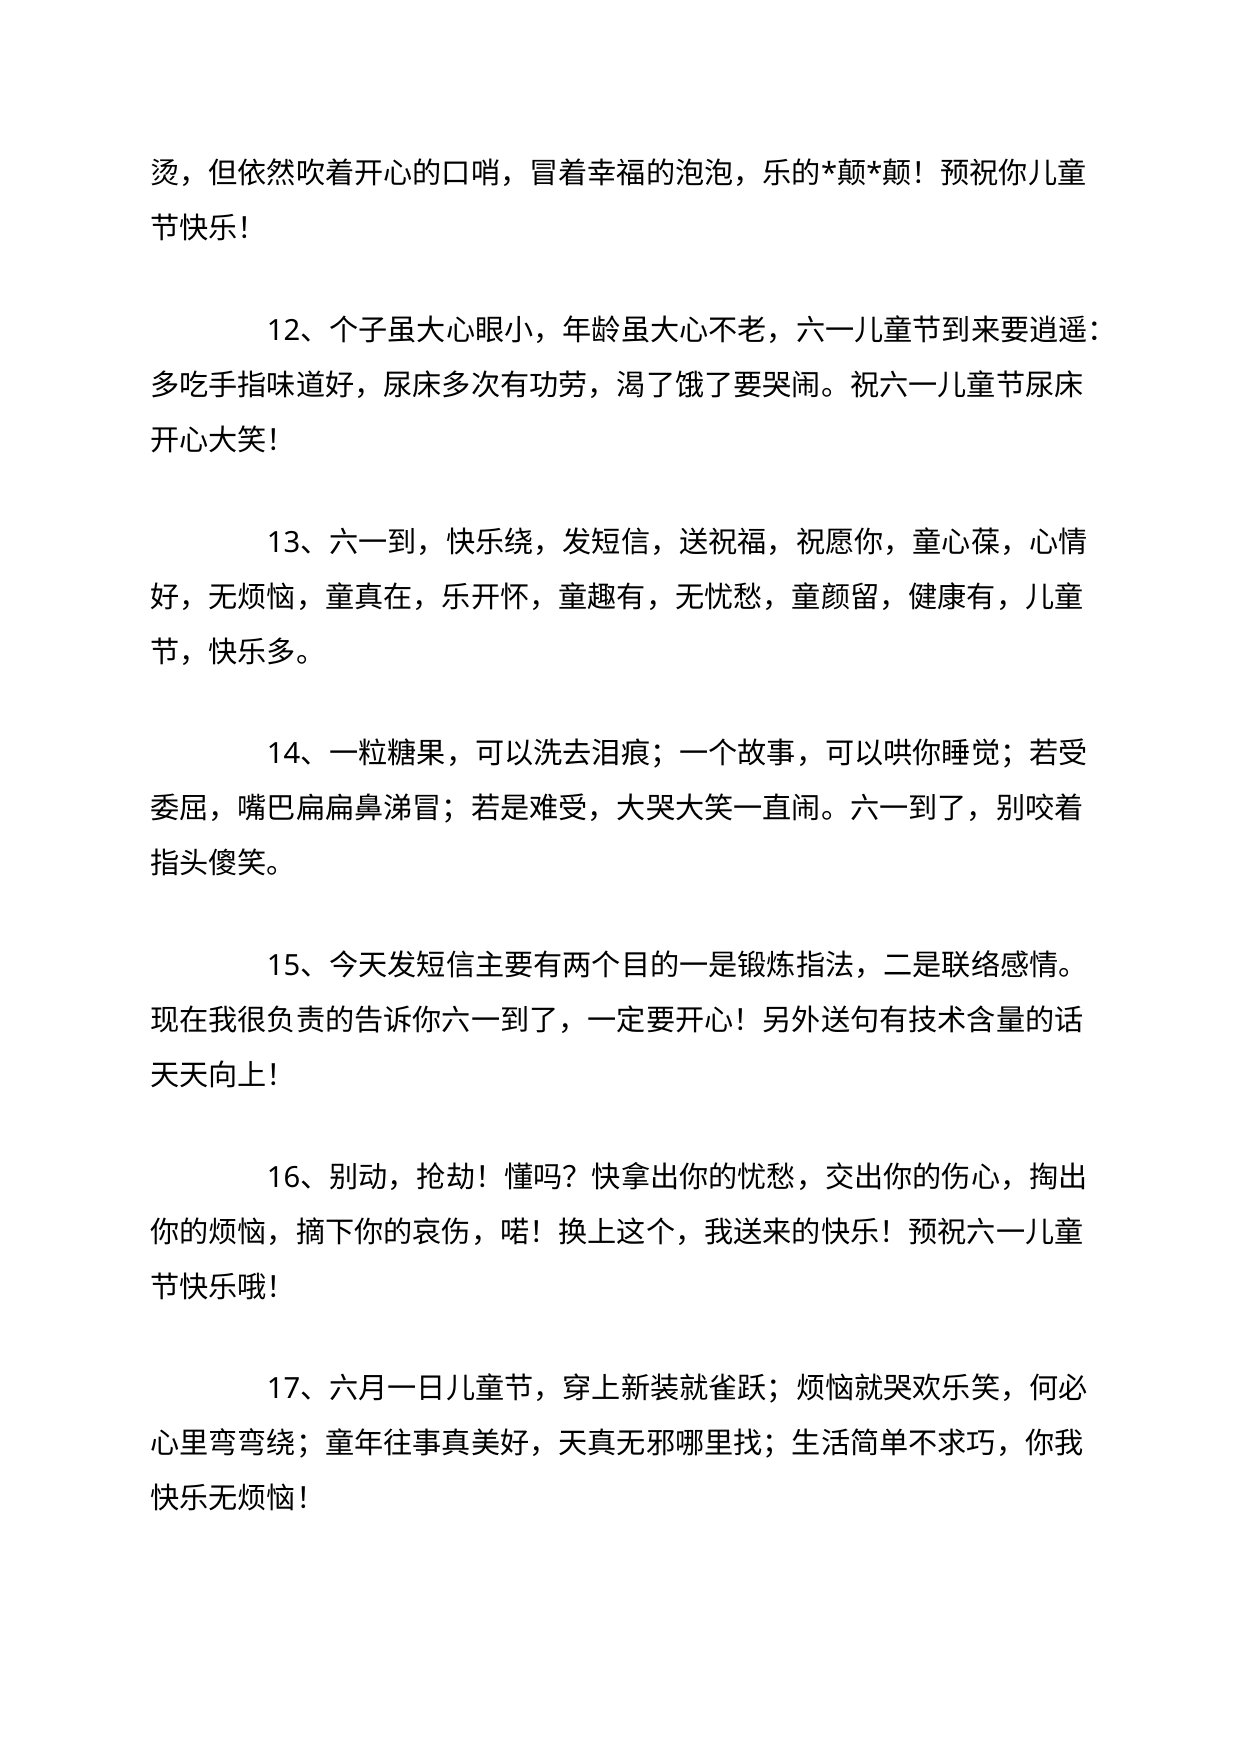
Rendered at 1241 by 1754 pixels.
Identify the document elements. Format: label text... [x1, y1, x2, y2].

text 15、今天发短信主要有两个目的一是锻炼指法，二是联络感情。现在我很负责的告诉你六一到了，一定要开心！另外送句有技术含量的话天天向上！ [150, 942, 1090, 1094]
text 14、一粒糖果，可以洗去泪痕；一个故事，可以哄你睡觉；若受委屈，嘴巴扁扁鼻涕冒；若是难受，大哭大笑一直闹。六一到了，别咬着指头傻笑。 [150, 730, 1090, 882]
text 16、别动，抢劫！懂吗？快拿出你的忧愁，交出你的伤心，掏出你的烦恼，摘下你的哀伤，喏！换上这个，我送来的快乐！预祝六一儿童节快乐哦！ [150, 1153, 1090, 1306]
text 17、六月一日儿童节，穿上新装就雀跃；烦恼就哭欢乐笑，何必心里弯弯绕；童年往事真美好，天真无邪哪里找；生活简单不求巧，你我快乐无烦恼！ [150, 1365, 1090, 1517]
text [150, 150, 1090, 247]
text 12、个子虽大心眼小，年龄虽大心不老，六一儿童节到来要逍遥：多吃手指味道好，尿床多次有功劳，渴了饿了要哭闹。祝六一儿童节尿床开心大笑！ [150, 307, 1090, 459]
text 13、六一到，快乐绕，发短信，送祝福，祝愿你，童心葆，心情好，无烦恼，童真在，乐开怀，童趣有，无忧愁，童颜留，健康有，儿童节，快乐多。 [150, 518, 1090, 671]
